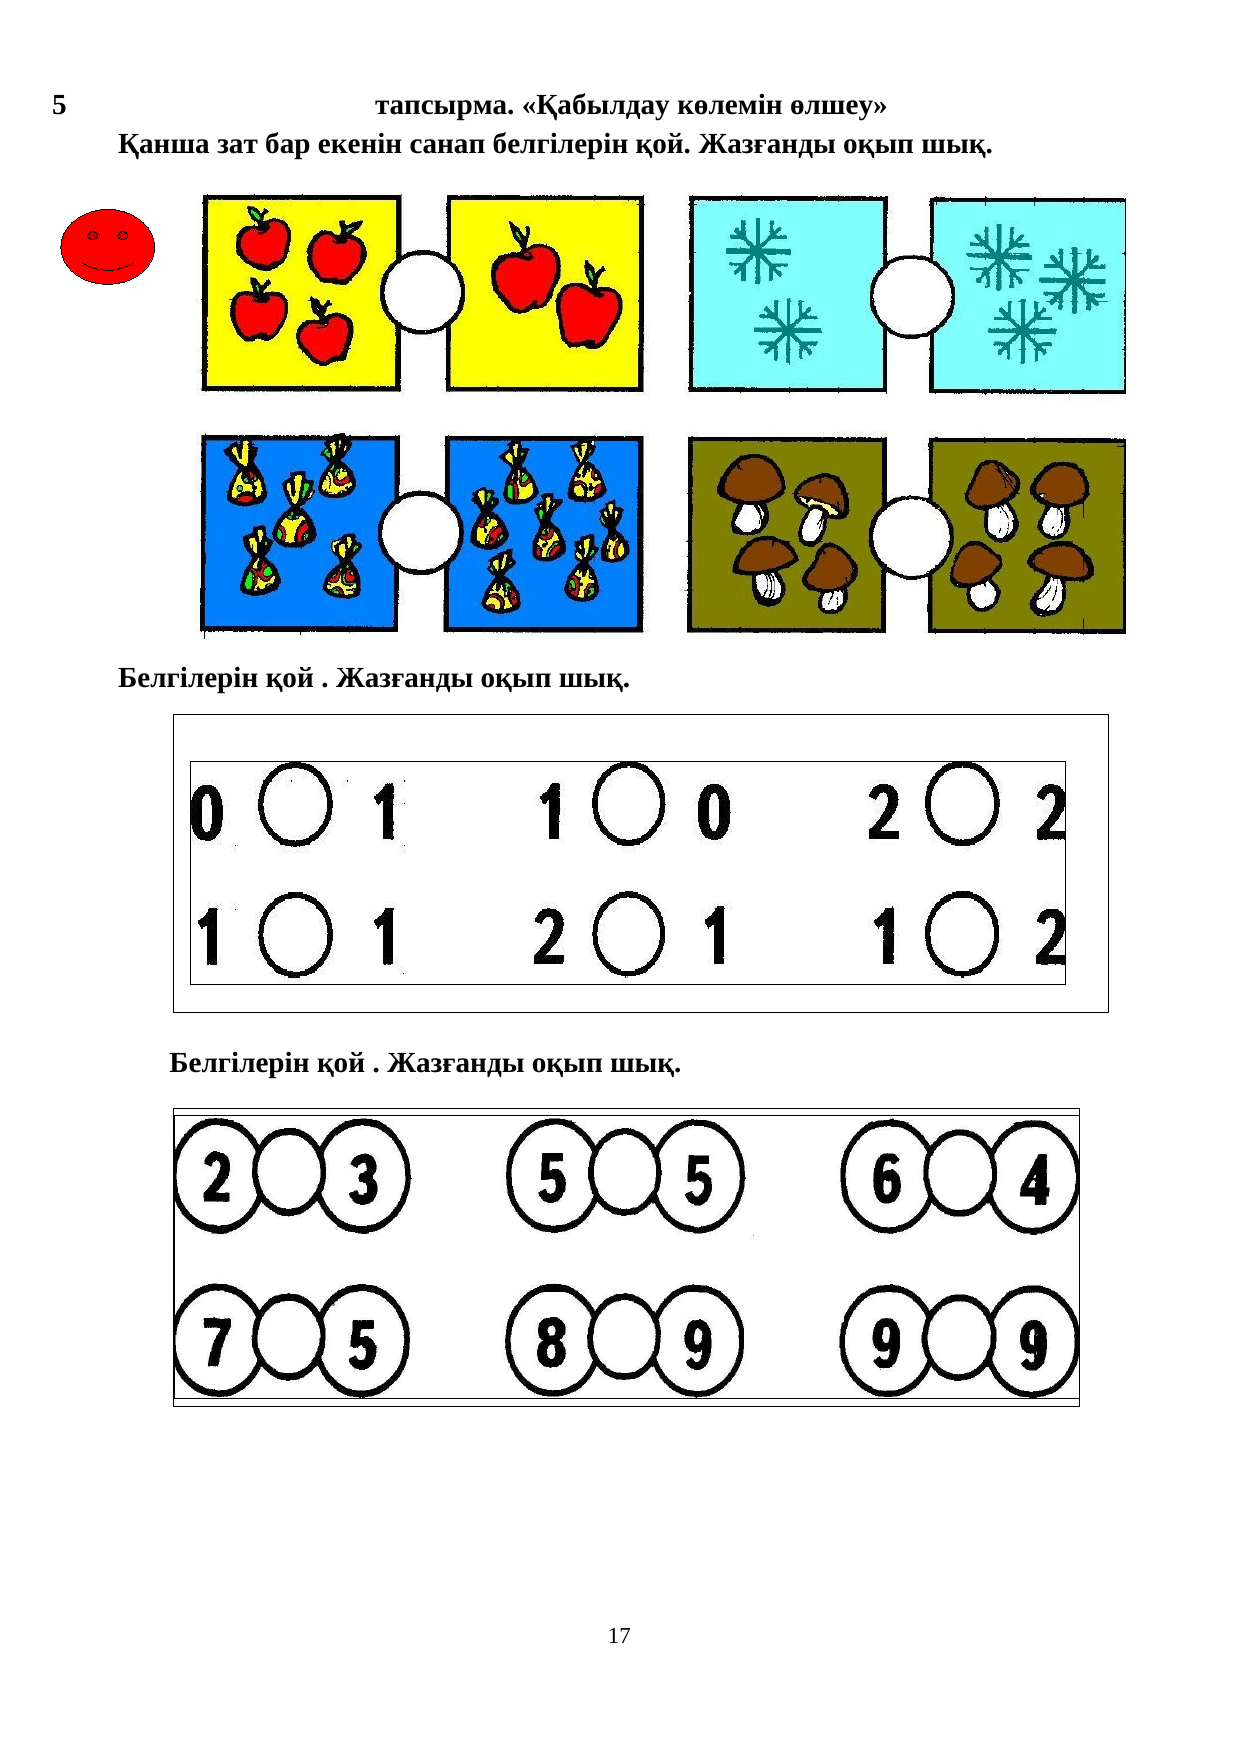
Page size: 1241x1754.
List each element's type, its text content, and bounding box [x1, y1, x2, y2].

picture [191, 762, 1065, 984]
picture [195, 192, 1126, 640]
subtitle тапсырма. «Қабылдау көлемін өлшеу» [52, 87, 1188, 121]
subtitle Белгілерін қой . Жазғанды оқып шық. [169, 1045, 1188, 1078]
picture [175, 1116, 1079, 1398]
subtitle Қанша зат бар екенін санап белгілерін қой. Жазғанды оқып шық. [118, 127, 1188, 160]
